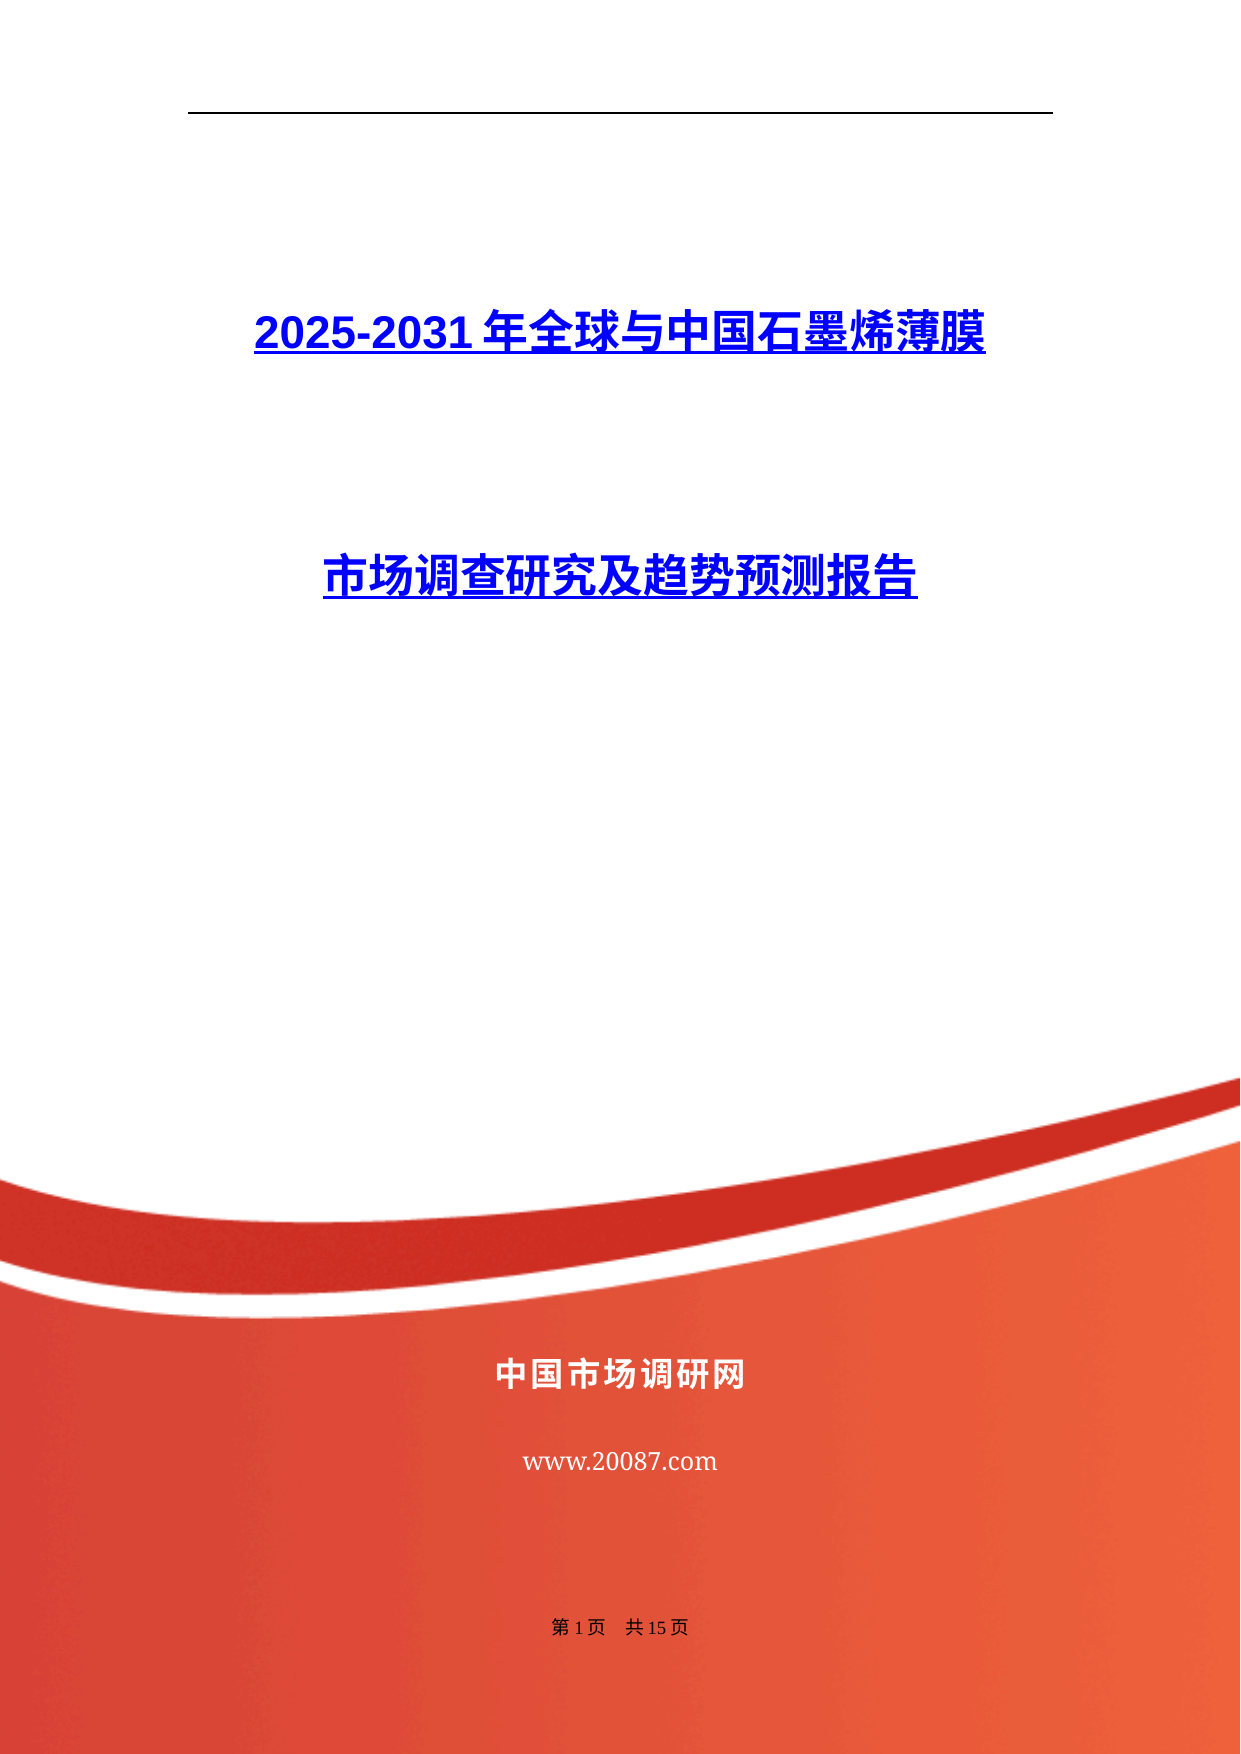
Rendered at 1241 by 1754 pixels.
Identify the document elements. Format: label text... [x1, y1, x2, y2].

picture [0, 1006, 1241, 1754]
table_header 2025-2031年全球与中国石墨烯薄膜市场调查研究及趋势预测报告 [188, 207, 1053, 773]
subtitle 中国市场调研网 [187, 1339, 1053, 1404]
text www.20087.com [187, 1428, 1053, 1493]
